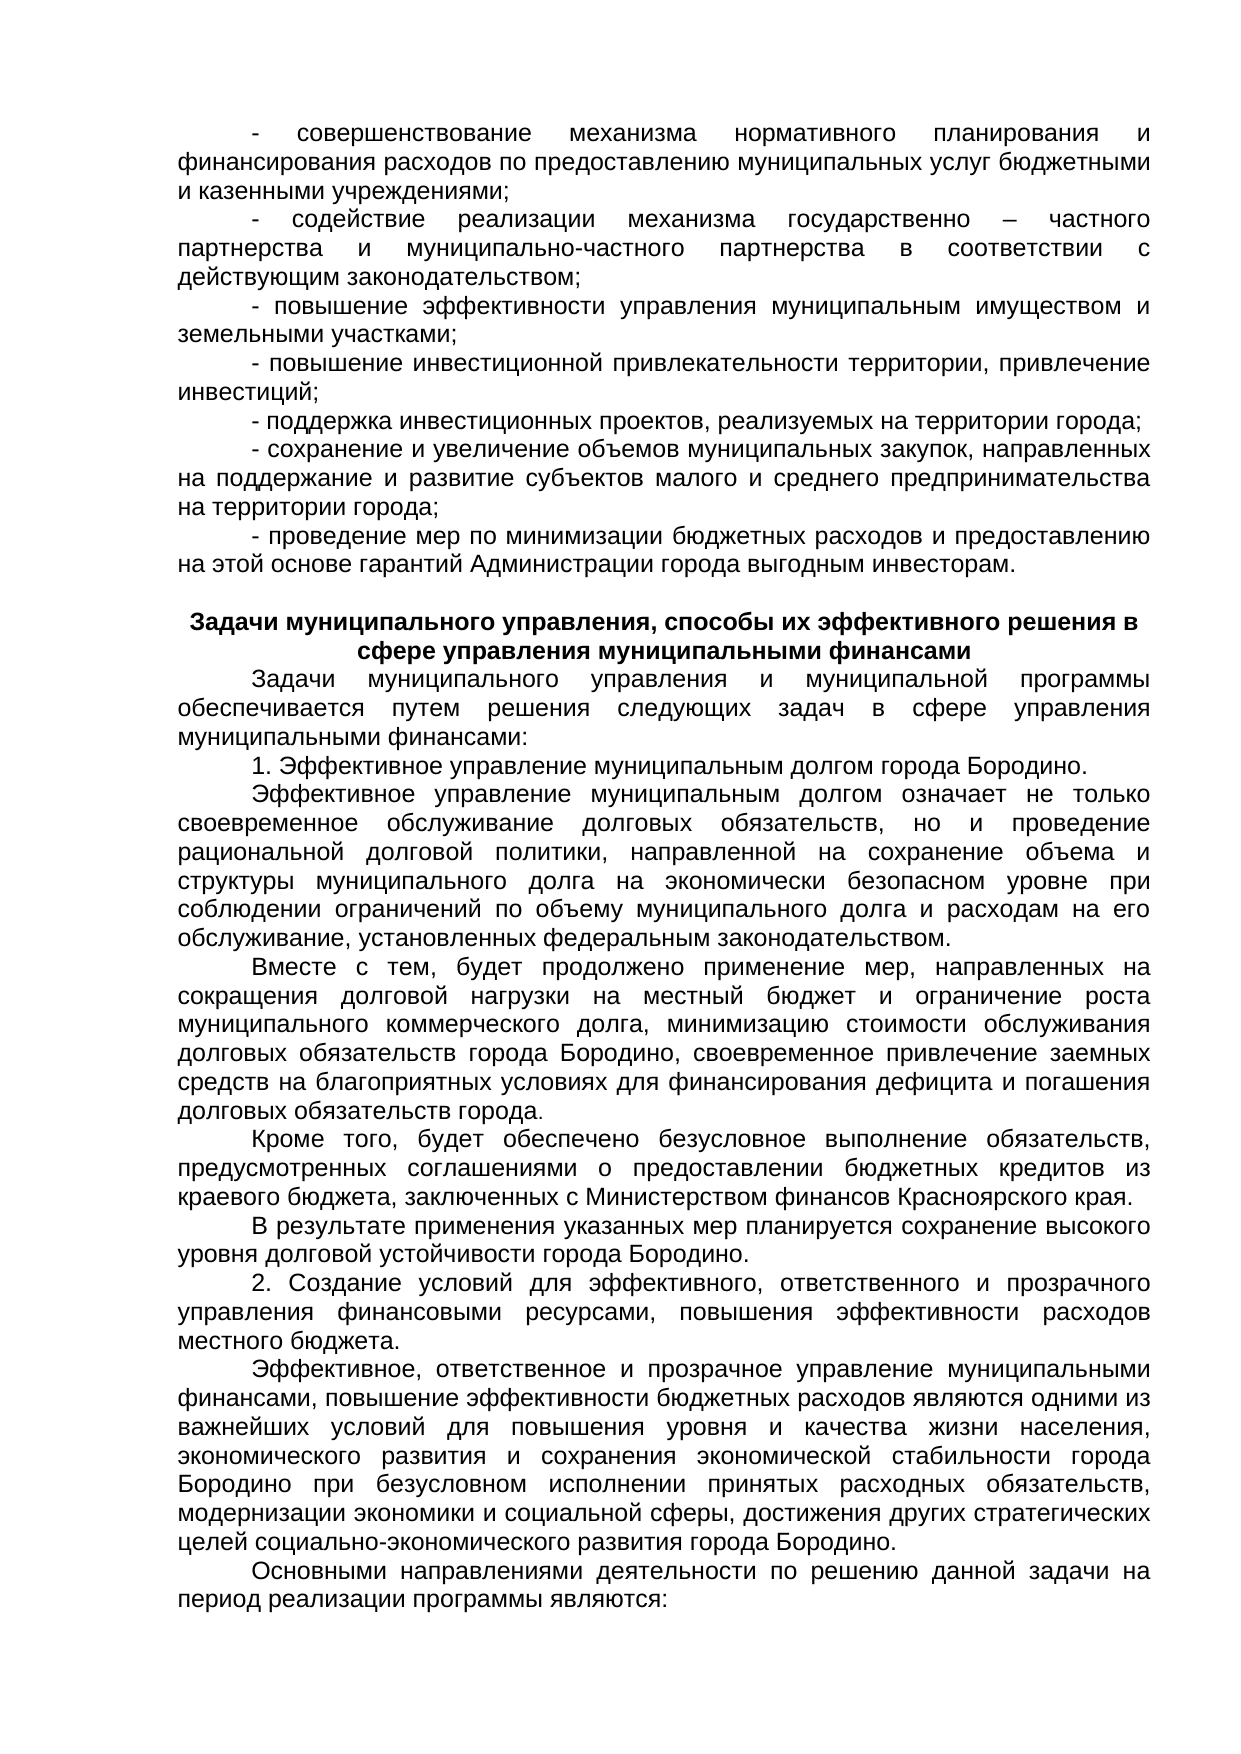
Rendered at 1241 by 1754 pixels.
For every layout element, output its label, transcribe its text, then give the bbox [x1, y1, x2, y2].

list - повышение инвестиционной привлекательности территории, привлечение инвестиций; [177, 348, 1152, 406]
title Задачи муниципального управления, способы их эффективного решения в сфере управления муниципальными финансами [177, 607, 1152, 664]
text Кроме того, будет обеспечено безусловное выполнение обязательств, предусмотренных соглашениями о предоставлении бюджетных кредитов из краевого бюджета, заключенных с Министерством финансов Красноярского края. [177, 1124, 1152, 1211]
list - поддержка инвестиционных проектов, реализуемых на территории города; [177, 406, 1152, 434]
text Задачи муниципального управления и муниципальной программы обеспечивается путем решения следующих задач в сфере управления муниципальными финансами: [177, 664, 1152, 751]
list - совершенствование механизма нормативного планирования и финансирования расходов по предоставлению муниципальных услуг бюджетными и казенными учреждениями; [177, 118, 1152, 204]
list - содействие реализации механизма государственно – частного партнерства и муниципально-частного партнерства в соответствии с действующим законодательством; [177, 204, 1152, 291]
text В результате применения указанных мер планируется сохранение высокого уровня долговой устойчивости города Бородино. [177, 1211, 1152, 1268]
text Вместе с тем, будет продолжено применение мер, направленных на сокращения долговой нагрузки на местный бюджет и ограничение роста муниципального коммерческого долга, минимизацию стоимости обслуживания долговых обязательств города Бородино, своевременное привлечение заемных средств на благоприятных условиях для финансирования дефицита и погашения долговых обязательств города. [177, 952, 1152, 1124]
list - проведение мер по минимизации бюджетных расходов и предоставлению на этой основе гарантий Администрации города выгодным инвесторам. [177, 521, 1152, 578]
text 1. Эффективное управление муниципальным долгом города Бородино. [177, 751, 1152, 779]
text Основными направлениями деятельности по решению данной задачи на период реализации программы являются: [177, 1556, 1152, 1613]
list - сохранение и увеличение объемов муниципальных закупок, направленных на поддержание и развитие субъектов малого и среднего предпринимательства на территории города; [177, 434, 1152, 521]
text Эффективное, ответственное и прозрачное управление муниципальными финансами, повышение эффективности бюджетных расходов являются одними из важнейших условий для повышения уровня и качества жизни населения, экономического развития и сохранения экономической стабильности города Бородино при безусловном исполнении принятых расходных обязательств, модернизации экономики и социальной сферы, достижения других стратегических целей социально-экономического развития города Бородино. [177, 1354, 1152, 1556]
list - повышение эффективности управления муниципальным имуществом и земельными участками; [177, 291, 1152, 348]
text 2. Создание условий для эффективного, ответственного и прозрачного управления финансовыми ресурсами, повышения эффективности расходов местного бюджета. [177, 1268, 1152, 1354]
text Эффективное управление муниципальным долгом означает не только своевременное обслуживание долговых обязательств, но и проведение рациональной долговой политики, направленной на сохранение объема и структуры муниципального долга на экономически безопасном уровне при соблюдении ограничений по объему муниципального долга и расходам на его обслуживание, установленных федеральным законодательством. [177, 779, 1152, 952]
